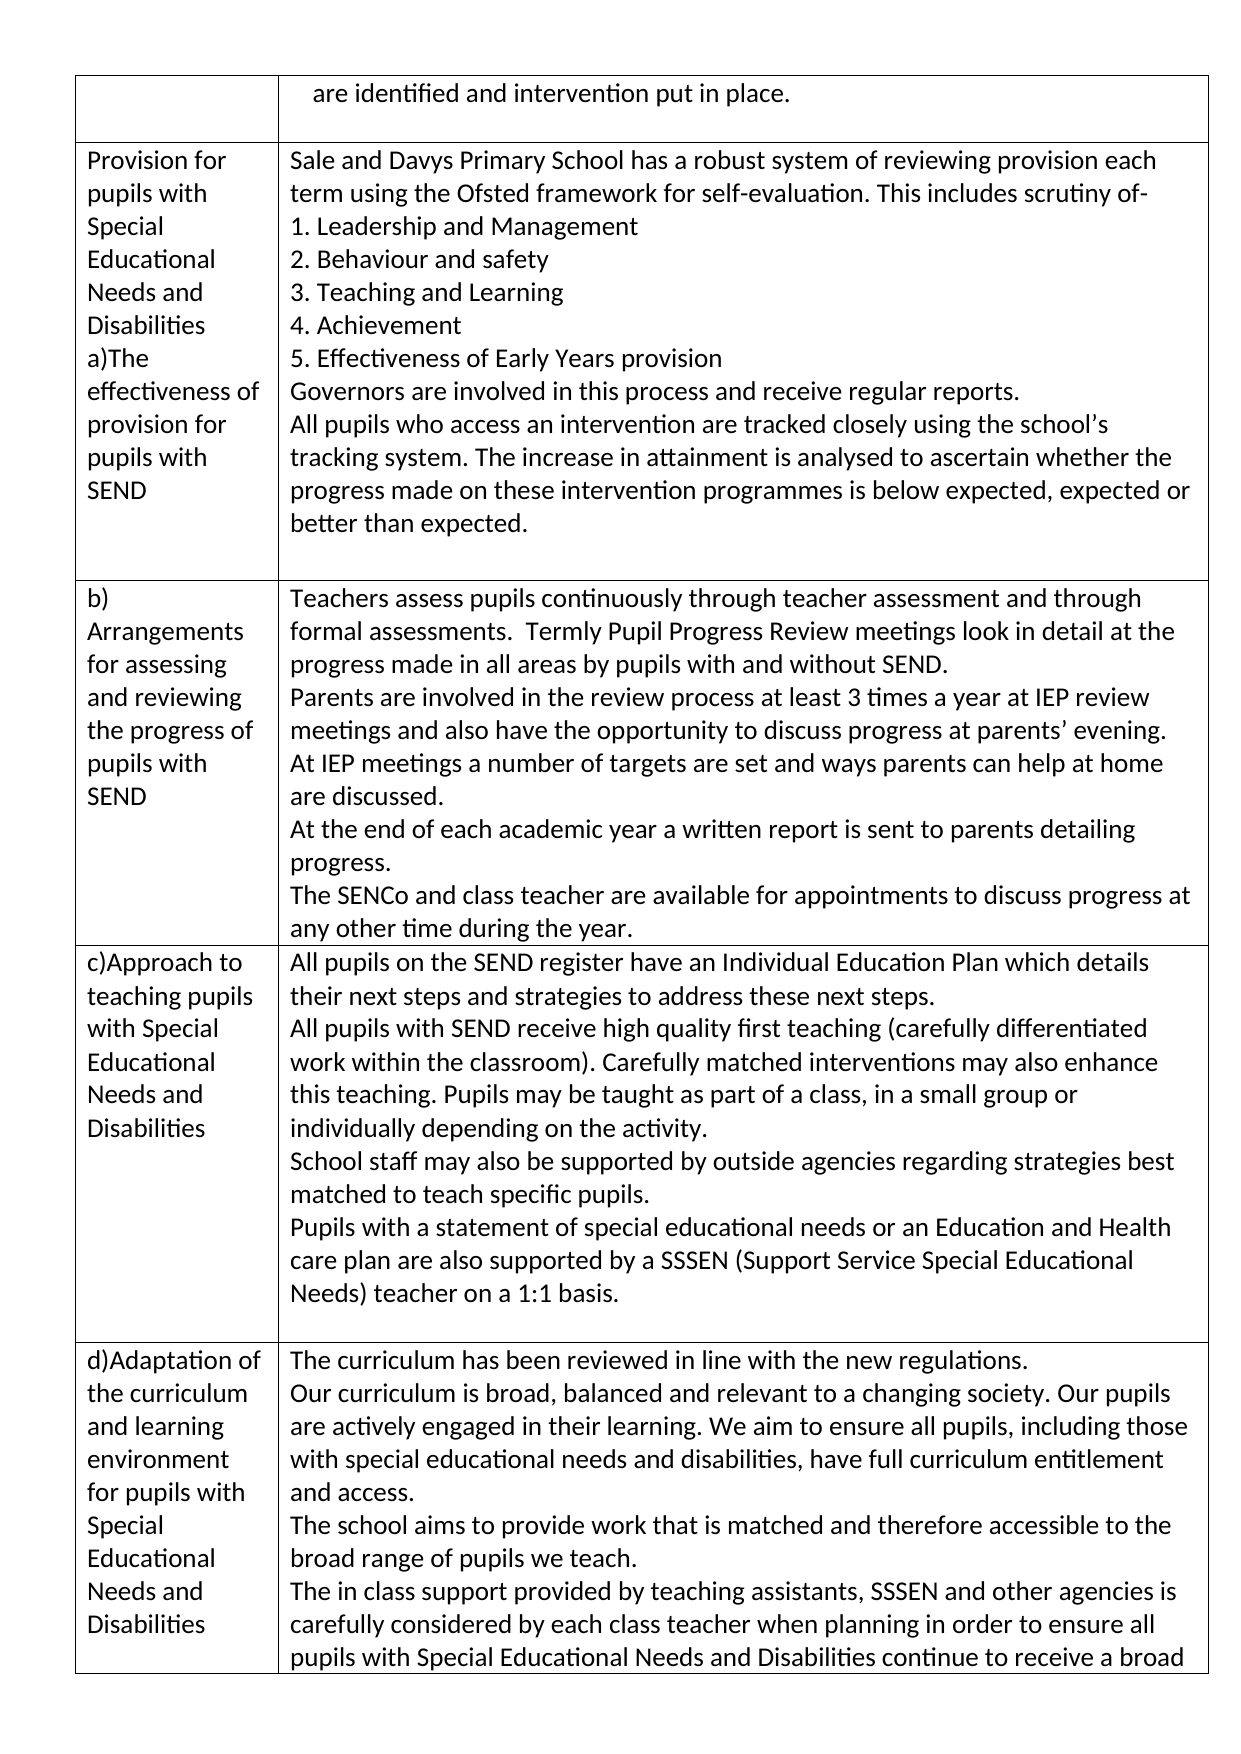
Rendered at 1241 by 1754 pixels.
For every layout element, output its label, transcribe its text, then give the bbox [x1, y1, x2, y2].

table_cell c)Approach to teaching pupils with Special Educational Needs and Disabilities [76, 946, 278, 1342]
table_cell [279, 76, 1208, 142]
table_cell Provision for pupils with Special Educational Needs and Disabilities a)The effectiveness of provision for pupils with SEND [76, 143, 278, 580]
table_cell [76, 76, 278, 142]
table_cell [76, 1343, 278, 1673]
table_cell Sale and Davys Primary School has a robust system of reviewing provision each term using the Ofsted framework for self-evaluation. This includes scrutiny of- 1. Leadership and Management 2. Behaviour and safety 3. Teaching and Learning 4. Achievement 5. Effectiveness of Early Years provision Governors are involved in this process and receive regular reports. All pupils who access an intervention are tracked closely using the school’s tracking system. The increase in attainment is analysed to ascertain whether the progress made on these intervention programmes is below expected, expected or better than expected. [279, 143, 1208, 580]
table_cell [279, 1343, 1208, 1673]
table_cell b) Arrangements for assessing and reviewing the progress of pupils with SEND [76, 581, 278, 944]
table_cell Teachers assess pupils continuously through teacher assessment and through formal assessments. Termly Pupil Progress Review meetings look in detail at the progress made in all areas by pupils with and without SEND. Parents are involved in the review process at least 3 times a year at IEP review meetings and also have the opportunity to discuss progress at parents’ evening. At IEP meetings a number of targets are set and ways parents can help at home are discussed. At the end of each academic year a written report is sent to parents detailing progress. The SENCo and class teacher are available for appointments to discuss progress at any other time during the year. [279, 581, 1208, 944]
table_cell All pupils on the SEND register have an Individual Education Plan which details their next steps and strategies to address these next steps. All pupils with SEND receive high quality first teaching (carefully differentiated work within the classroom). Carefully matched interventions may also enhance this teaching. Pupils may be taught as part of a class, in a small group or individually depending on the activity. School staff may also be supported by outside agencies regarding strategies best matched to teach specific pupils. Pupils with a statement of special educational needs or an Education and Health care plan are also supported by a SSSEN (Support Service Special Educational Needs) teacher on a 1:1 basis. [279, 946, 1208, 1342]
